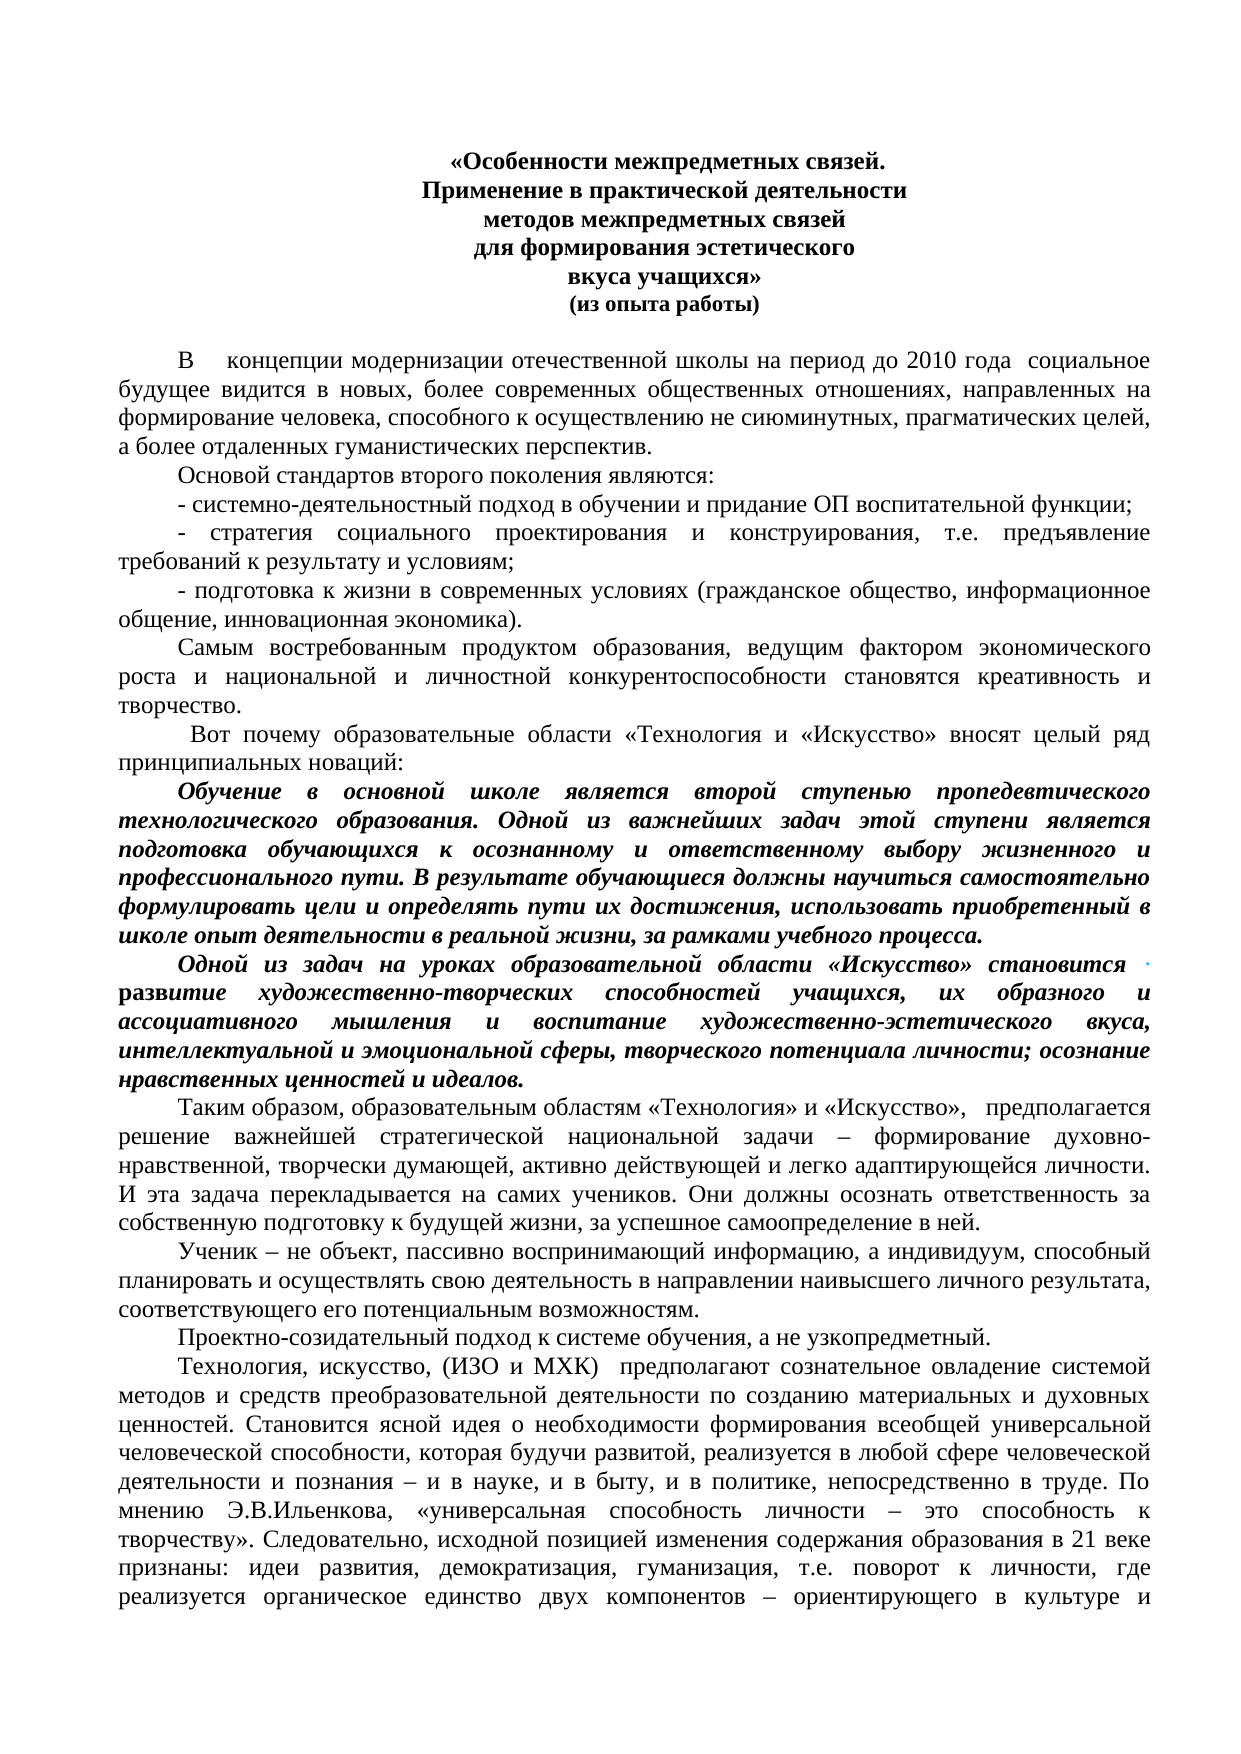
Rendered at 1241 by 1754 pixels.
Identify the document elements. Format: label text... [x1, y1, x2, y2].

text Обучение в основной школе является второй ступенью пропедевтического технологического образования. Одной из важнейших задач этой ступени является подготовка обучающихся к осознанному и ответственному выбору жизненного и профессионального пути. В результате обучающиеся должны научиться самостоятельно формулировать цели и определять пути их достижения, использовать приобретенный в школе опыт деятельности в реальной жизни, за рамками учебного процесса. [118, 776, 1152, 949]
text Основой стандартов второго поколения являются: [118, 460, 1152, 489]
text вкуса учащихся» [177, 261, 1152, 290]
text Самым востребованным продуктом образования, ведущим фактором экономического роста и национальной и личностной конкурентоспособности становятся креативность и творчество. [118, 632, 1152, 719]
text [118, 1351, 1152, 1610]
text - подготовка к жизни в современных условиях (гражданское общество, информационное общение, инновационная экономика). [118, 575, 1152, 632]
text (из опыта работы) [177, 290, 1152, 316]
text для формирования эстетического [177, 232, 1152, 261]
text Одной из задач на уроках образовательной области «Искусство» становится · развитие художественно-творческих способностей учащихся, их образного и ассоциативного мышления и воспитание художественно-эстетического вкуса, интеллектуальной и эмоциональной сферы, творческого потенциала личности; осознание нравственных ценностей и идеалов. [118, 949, 1152, 1092]
text Применение в практической деятельности [177, 175, 1152, 204]
text Проектно-созидательный подход к системе обучения, а не узкопредметный. [118, 1322, 1152, 1351]
text Ученик – не объект, пассивно воспринимающий информацию, а индивидуум, способный планировать и осуществлять свою деятельность в направлении наивысшего личного результата, соответствующего его потенциальным возможностям. [118, 1236, 1152, 1322]
text - стратегия социального проектирования и конструирования, т.е. предъявление требований к результату и условиям; [118, 517, 1152, 575]
text В концепции модернизации отечественной школы на период до 2010 года социальное будущее видится в новых, более современных общественных отношениях, направленных на формирование человека, способного к осуществлению не сиюминутных, прагматических целей, а более отдаленных гуманистических перспектив. [118, 345, 1152, 460]
text Таким образом, образовательным областям «Технология» и «Искусство», предполагается решение важнейшей стратегической национальной задачи – формирование духовно-нравственной, творчески думающей, активно действующей и легко адаптирующейся личности. И эта задача перекладывается на самих учеников. Они должны осознать ответственность за собственную подготовку к будущей жизни, за успешное самоопределение в ней. [118, 1092, 1152, 1236]
text методов межпредметных связей [177, 204, 1152, 232]
text «Особенности межпредметных связей. [177, 146, 1152, 175]
text - системно-деятельностный подход в обучении и придание ОП воспитательной функции; [118, 489, 1152, 517]
text Вот почему образовательные области «Технология и «Искусство» вносят целый ряд принципиальных новаций: [118, 719, 1152, 776]
